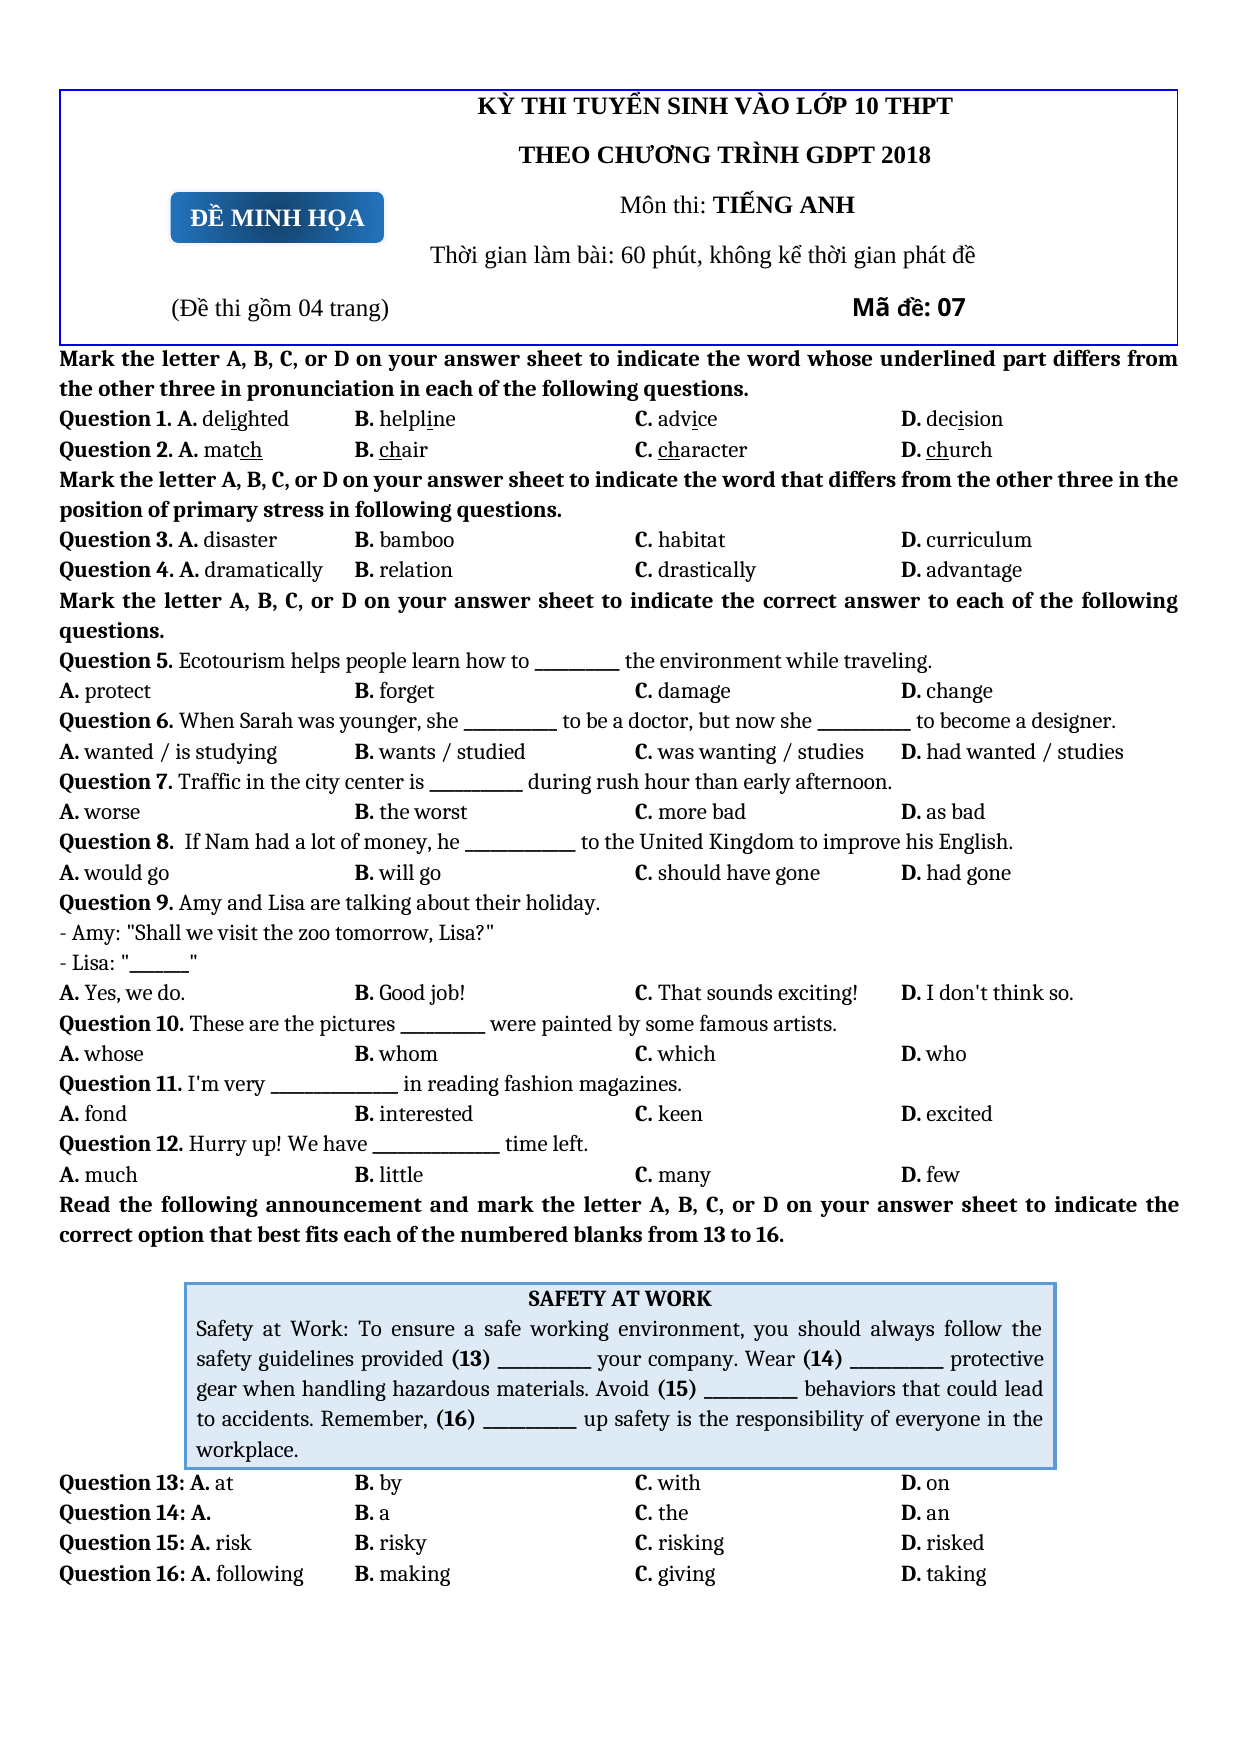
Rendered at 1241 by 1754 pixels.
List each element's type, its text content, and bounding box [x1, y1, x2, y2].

text Question 3. A. disaster B. bamboo C. habitat D. curriculum [59, 527, 1181, 553]
text Question 4. A. dramatically B. relation C. drastically D. advantage [59, 557, 1181, 583]
text A. whose B. whom C. which D. who [59, 1041, 1181, 1067]
text Question 12. Hurry up! We have _______________ time left. [59, 1131, 1181, 1157]
text Mark the letter A, B, C, or D on your answer sheet to indicate the word that differs from the other three in the position of primary stress in following questions. [59, 467, 1181, 523]
text Read the following announcement and mark the letter A, B, C, or D on your answer sheet to indicate the correct option that best fits each of the numbered blanks from 13 to 16. [59, 1192, 1181, 1248]
text A. wanted / is studying B. wants / studied C. was wanting / studies D. had wanted / studies [59, 738, 1181, 765]
text Question 9. Amy and Lisa are talking about their holiday. [59, 889, 1181, 916]
text Question 15: A. risk B. risky C. risking D. risked [59, 1530, 1181, 1556]
table_header SAFETY AT WORK Safety at Work: To ensure a safe working environment, you should always follow the safety guidelines provided (13) ___________ your company. Wear (14) ___________ protective gear when handling hazardous materials. Avoid (15) ___________ behaviors that could lead to accidents. Remember, (16) ___________ up safety is the responsibility of everyone in the workplace. [187, 1285, 1053, 1467]
text Question 8. If Nam had a lot of money, he _____________ to the United Kingdom to improve his English. [59, 829, 1181, 855]
text Question 2. A. match B. chair C. character D. church [59, 436, 1181, 463]
text Question 6. When Sarah was younger, she ___________ to be a doctor, but now she ___________ to become a designer. [59, 708, 1181, 734]
text Question 13: A. at B. by C. with D. on [59, 1470, 1181, 1496]
text Question 7. Traffic in the city center is ___________ during rush hour than early afternoon. [59, 769, 1181, 795]
text Question 16: A. following B. making C. giving D. taking [59, 1560, 1181, 1587]
text A. much B. little C. many D. few [59, 1161, 1181, 1188]
text Question 1. A. delighted B. helpline C. advice D. decision [59, 406, 1181, 432]
text Question 5. Ecotourism helps people learn how to __________ the environment while traveling. A. protect B. forget C. damage D. change [59, 648, 1181, 704]
text Mark the letter A, B, C, or D on your answer sheet to indicate the word whose underlined part differs from the other three in pronunciation in each of the following questions. [59, 346, 1181, 402]
text A. fond B. interested C. keen D. excited [59, 1101, 1181, 1127]
text - Amy: "Shall we visit the zoo tomorrow, Lisa?" [59, 920, 1181, 946]
text Mark the letter A, B, C, or D on your answer sheet to indicate the correct answer to each of the following questions. [59, 587, 1181, 644]
text A. would go B. will go C. should have gone D. had gone [59, 859, 1181, 886]
text Question 14: A. B. a C. the D. an [59, 1500, 1181, 1526]
text - Lisa: "_______" A. Yes, we do. B. Good job! C. That sounds exciting! D. I don't think so. [59, 950, 1181, 1006]
text A. worse B. the worst C. more bad D. as bad [59, 799, 1181, 825]
table_header KỲ THI TUYỂN SINH VÀO LỚP 10 THPT THEO CHƯƠNG TRÌNH GDPT 2018 Môn thi: TIẾNG ANH Thời gian làm bài: 60 phút, không kể thời gian phát đề (Đề thi gồm 04 trang) Mã đề: 07 [61, 91, 1177, 344]
text Question 11. I'm very _______________ in reading fashion magazines. [59, 1071, 1181, 1097]
text Question 10. These are the pictures __________ were painted by some famous artists. [59, 1010, 1181, 1037]
